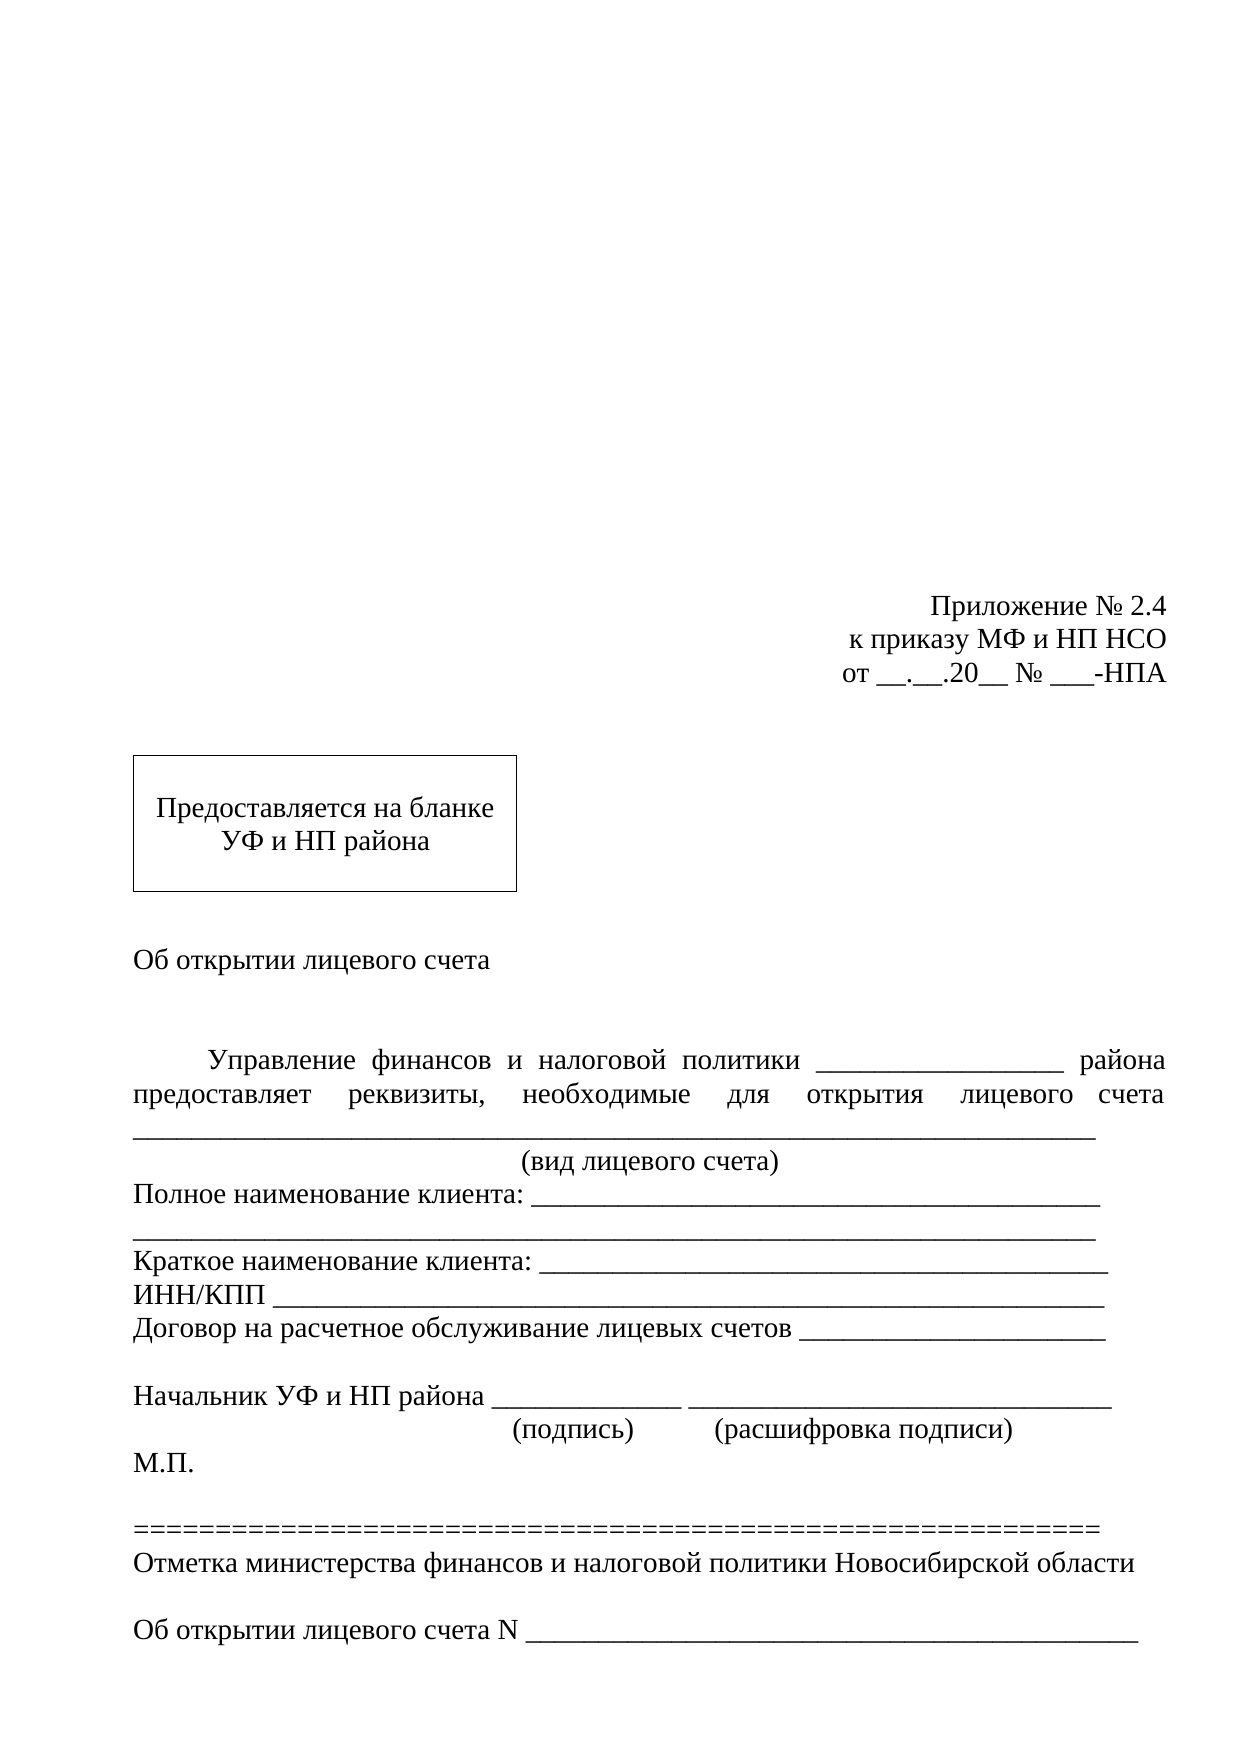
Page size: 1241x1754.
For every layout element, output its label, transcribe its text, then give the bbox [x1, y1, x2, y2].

text Полное наименование клиента: _______________________________________ [133, 1176, 1167, 1210]
text М.П. [133, 1445, 1167, 1478]
text Отметка министерства финансов и налоговой политики Новосибирской области [133, 1545, 1167, 1579]
table_header Предоставляется на бланке УФ и НП района [134, 756, 516, 891]
text от __.__.20__ № ___-НПА [133, 655, 1167, 688]
text ИНН/КПП _________________________________________________________ [133, 1277, 1167, 1311]
text Договор на расчетное обслуживание лицевых счетов _____________________ [133, 1311, 1167, 1344]
text Краткое наименование клиента: _______________________________________ [133, 1243, 1167, 1277]
text к приказу МФ и НП НСО [133, 621, 1167, 655]
text (подпись) (расшифровка подписи) [133, 1411, 1167, 1445]
text __________________________________________________________________ [133, 1210, 1167, 1243]
text Управление финансов и налоговой политики _________________ района предоставляет реквизиты, необходимые для открытия лицевого счета __________________________________________________________________ [133, 1042, 1167, 1143]
text Приложение № 2.4 [133, 588, 1167, 621]
text Об открытии лицевого счета N __________________________________________ [133, 1612, 1167, 1646]
text =========================================================== [133, 1512, 1167, 1545]
text Начальник УФ и НП района _____________ _____________________________ [133, 1378, 1167, 1411]
text (вид лицевого счета) [133, 1143, 1167, 1176]
text Об открытии лицевого счета [133, 942, 1167, 975]
